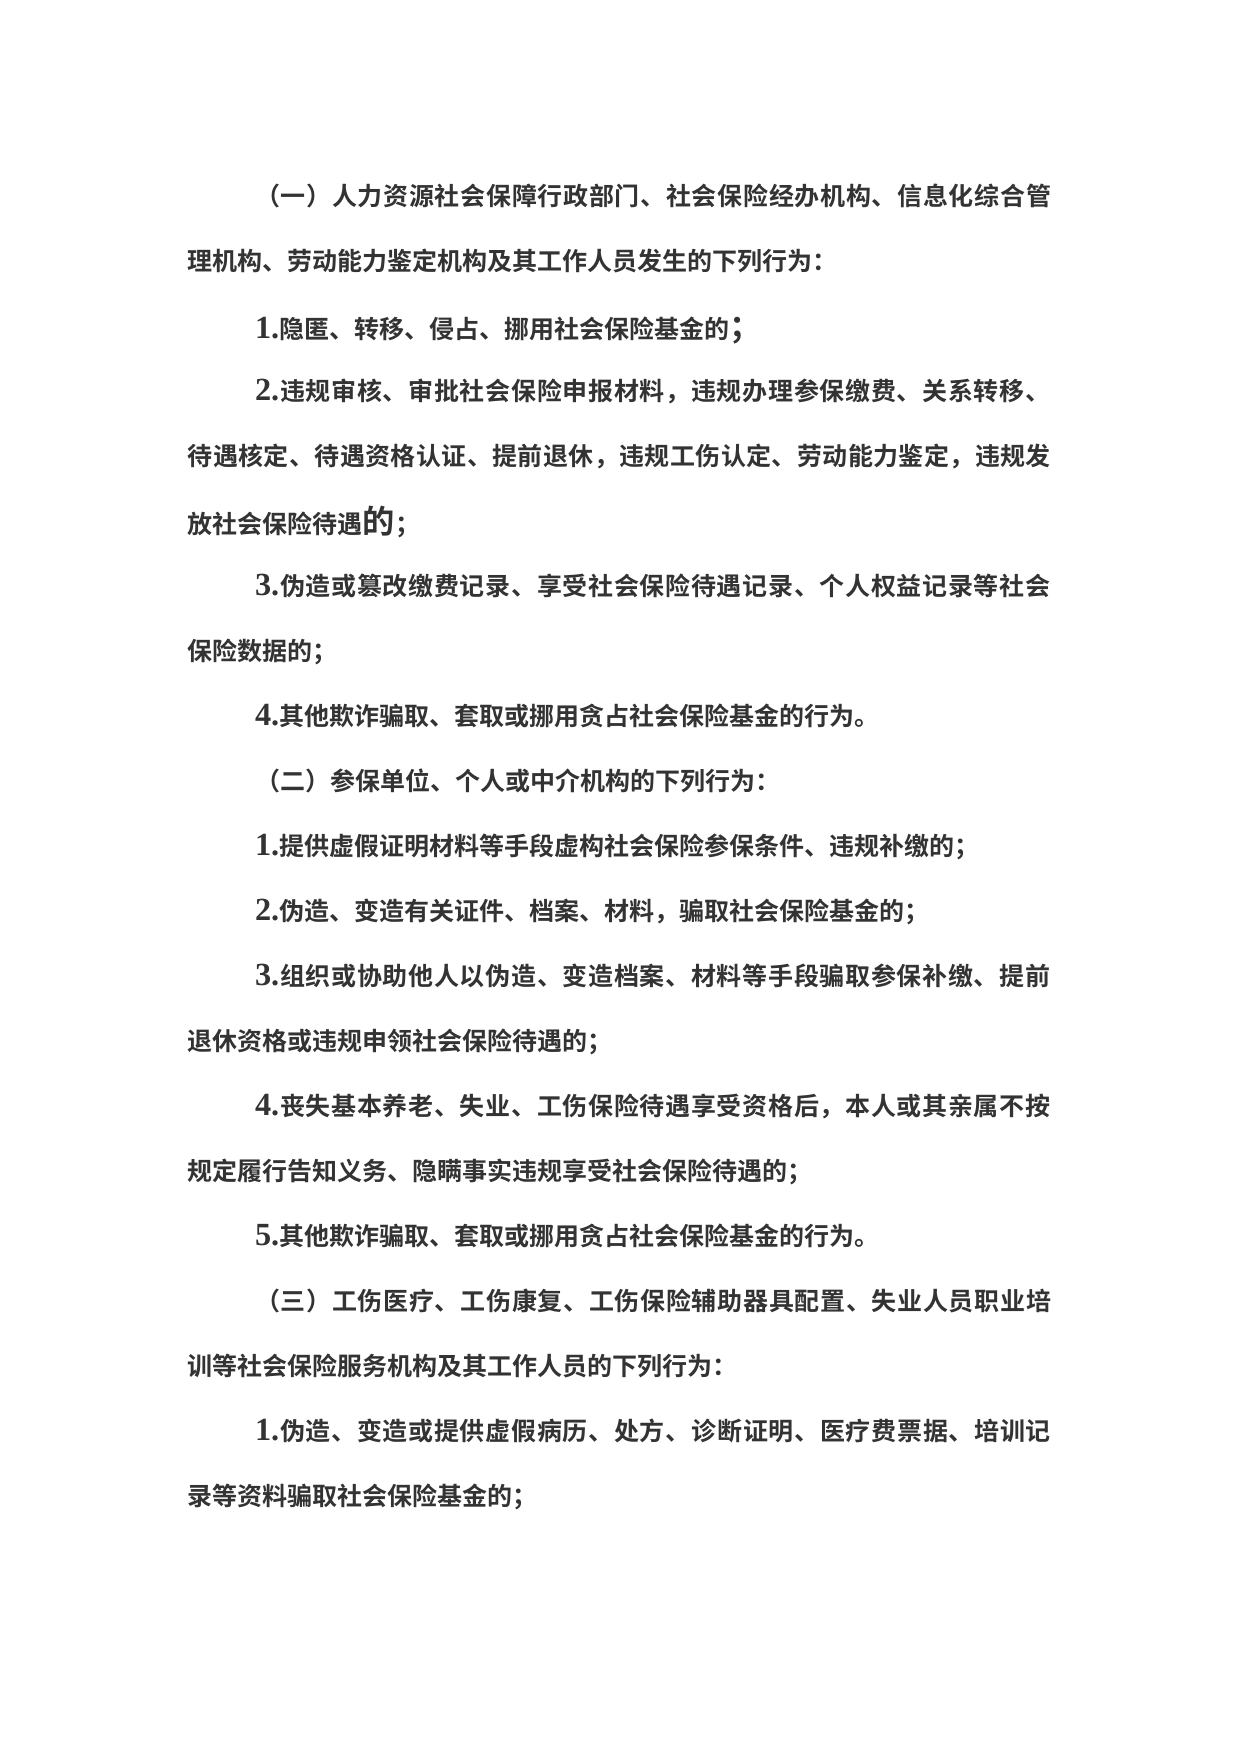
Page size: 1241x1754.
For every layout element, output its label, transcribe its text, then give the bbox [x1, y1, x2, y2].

text （三）工伤医疗、工伤康复、工伤保险辅助器具配置、失业人员职业培训等社会保险服务机构及其工作人员的下列行为： [187, 1267, 1053, 1397]
text （二）参保单位、个人或中介机构的下列行为： [255, 747, 1053, 812]
text 4.其他欺诈骗取、套取或挪用贪占社会保险基金的行为。 [187, 682, 1053, 747]
text 3.组织或协助他人以伪造、变造档案、材料等手段骗取参保补缴、提前退休资格或违规申领社会保险待遇的； [187, 942, 1053, 1072]
text 3.伪造或篡改缴费记录、享受社会保险待遇记录、个人权益记录等社会保险数据的； [187, 552, 1053, 682]
text 4.丧失基本养老、失业、工伤保险待遇享受资格后，本人或其亲属不按规定履行告知义务、隐瞒事实违规享受社会保险待遇的； [187, 1072, 1053, 1202]
text 5.其他欺诈骗取、套取或挪用贪占社会保险基金的行为。 [187, 1202, 1053, 1267]
text 1.伪造、变造或提供虚假病历、处方、诊断证明、医疗费票据、培训记录等资料骗取社会保险基金的； [187, 1397, 1053, 1527]
text （一）人力资源社会保障行政部门、社会保险经办机构、信息化综合管理机构、劳动能力鉴定机构及其工作人员发生的下列行为： [187, 162, 1053, 292]
text 2.伪造、变造有关证件、档案、材料，骗取社会保险基金的； [187, 877, 1053, 942]
text 1.隐匿、转移、侵占、挪用社会保险基金的； [187, 292, 1053, 357]
text 2.违规审核、审批社会保险申报材料，违规办理参保缴费、关系转移、待遇核定、待遇资格认证、提前退休，违规工伤认定、劳动能力鉴定，违规发放社会保险待遇的； [187, 357, 1053, 552]
text 1.提供虚假证明材料等手段虚构社会保险参保条件、违规补缴的； [187, 812, 1053, 877]
